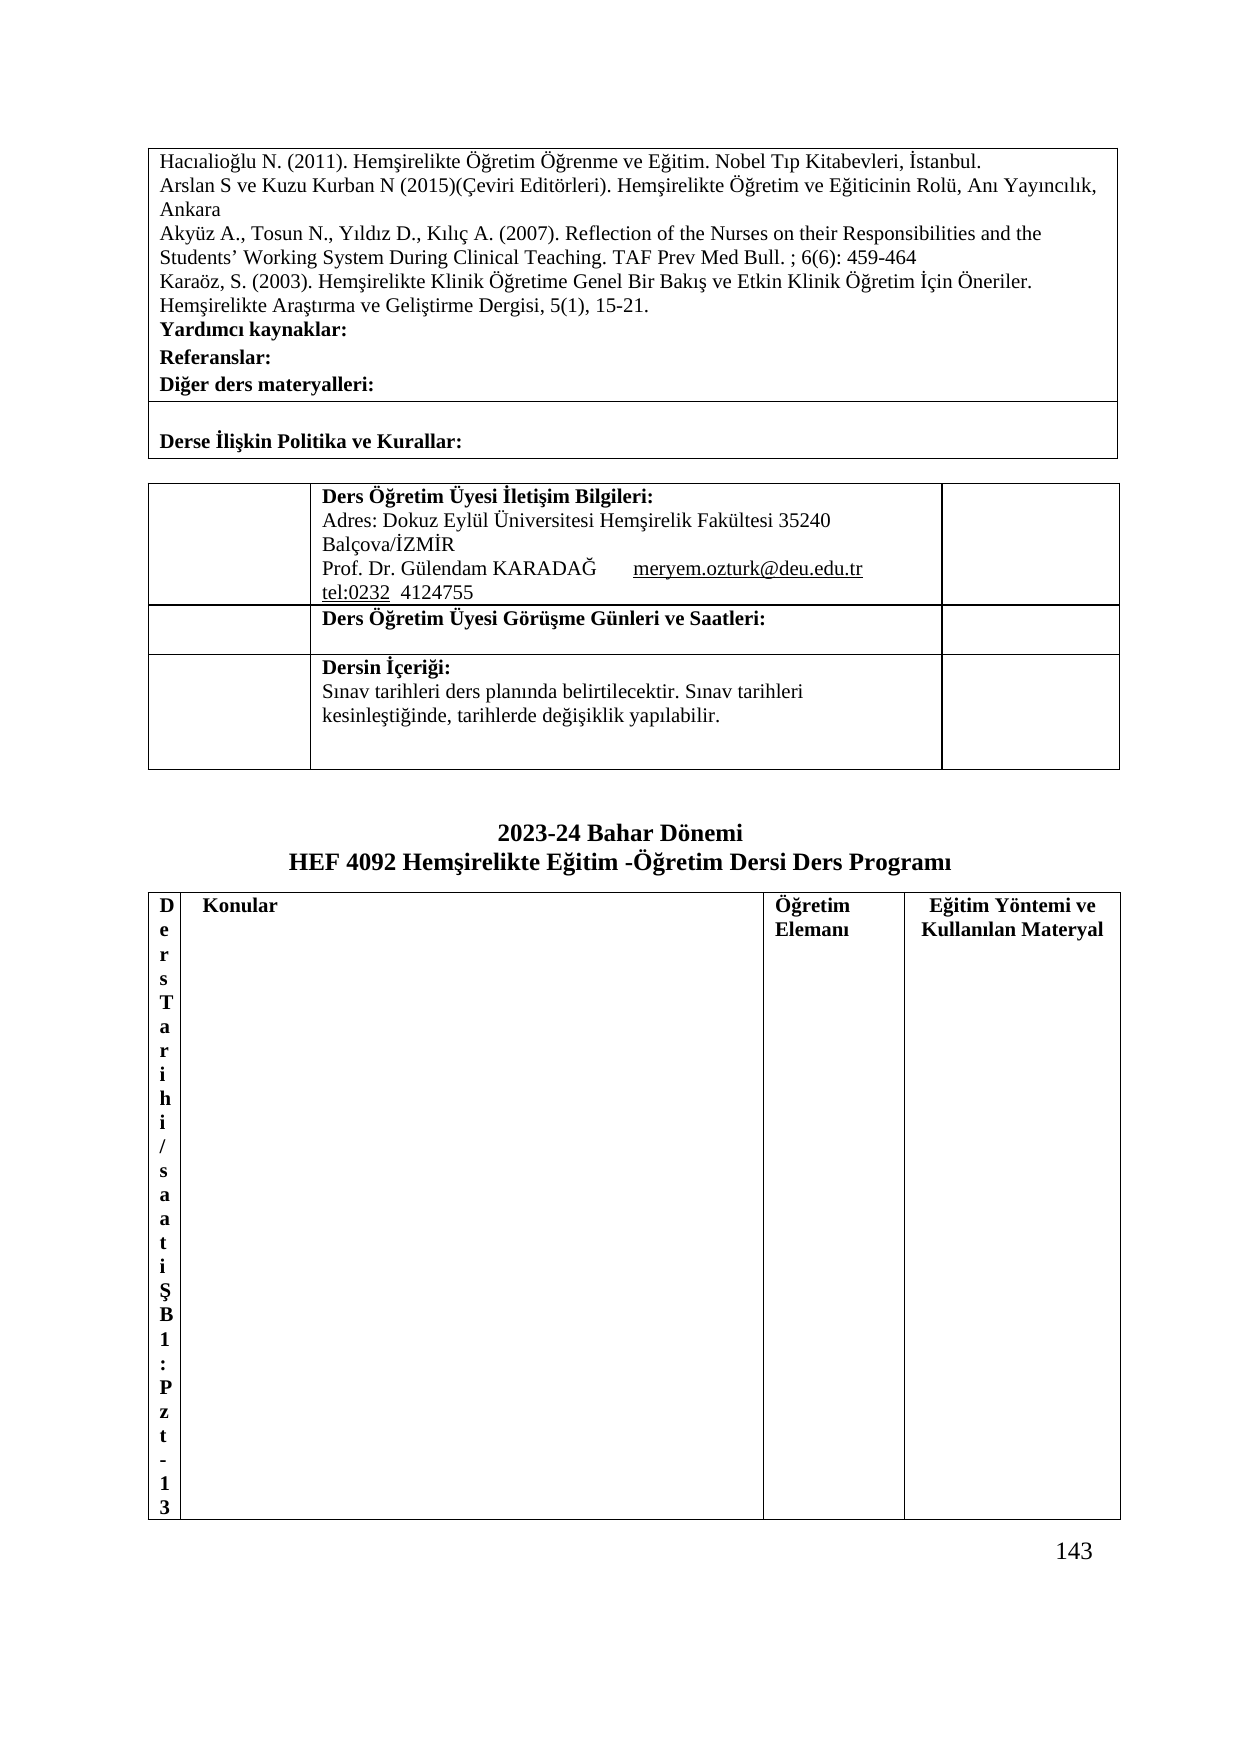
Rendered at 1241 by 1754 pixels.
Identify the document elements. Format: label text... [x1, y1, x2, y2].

text 2023-24 Bahar Dönemi [148, 818, 1093, 847]
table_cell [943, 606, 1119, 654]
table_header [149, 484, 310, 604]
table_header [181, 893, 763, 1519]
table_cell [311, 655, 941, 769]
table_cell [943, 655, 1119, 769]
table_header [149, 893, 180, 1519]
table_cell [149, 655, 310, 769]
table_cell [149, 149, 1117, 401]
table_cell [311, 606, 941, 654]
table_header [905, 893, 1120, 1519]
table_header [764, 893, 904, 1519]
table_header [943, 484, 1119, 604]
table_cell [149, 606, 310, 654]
text HEF 4092 Hemşirelikte Eğitim -Öğretim Dersi Ders Programı [148, 847, 1093, 876]
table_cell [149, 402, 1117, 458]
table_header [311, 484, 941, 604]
